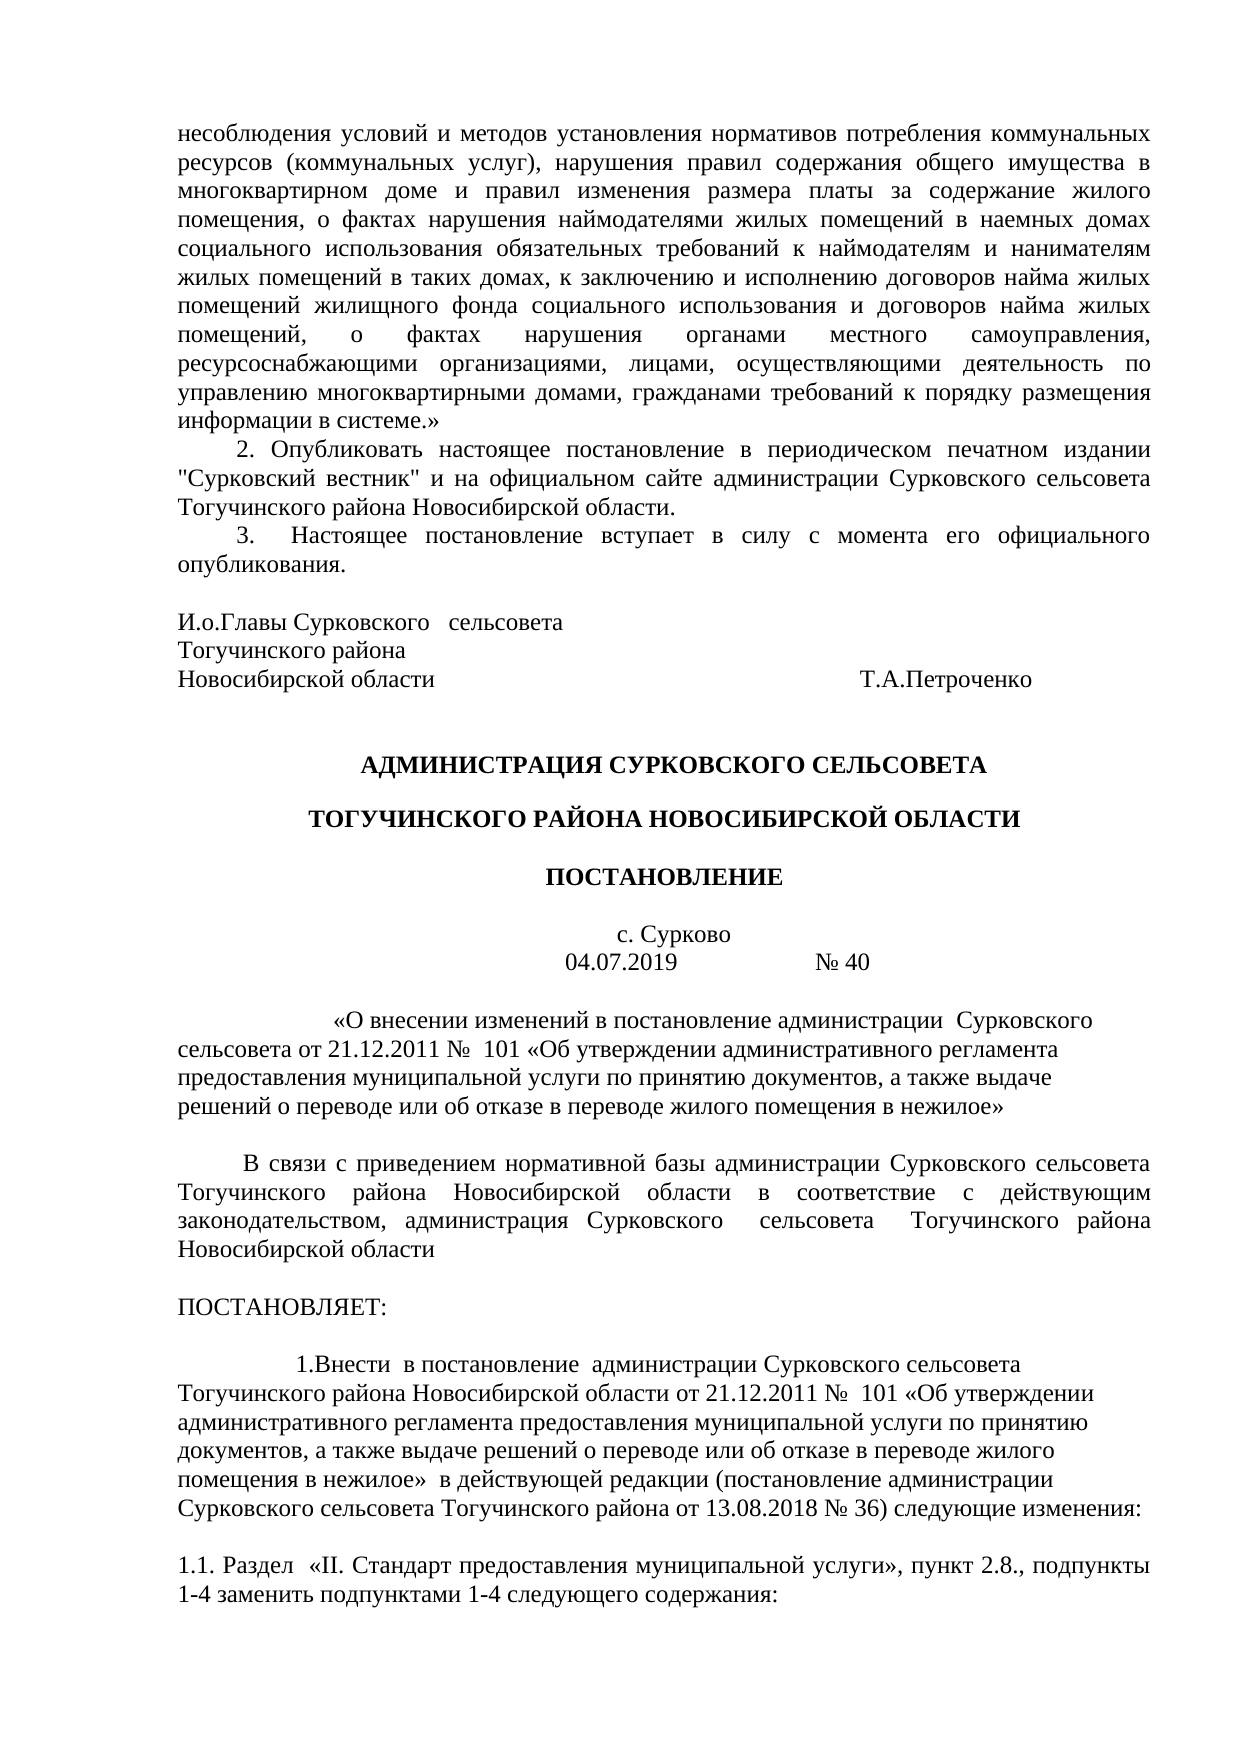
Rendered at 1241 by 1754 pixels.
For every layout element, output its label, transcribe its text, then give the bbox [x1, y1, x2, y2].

text В связи с приведением нормативной базы администрации Сурковского сельсовета Тогучинского района Новосибирской области в соответствие с действующим законодательством, администрация Сурковского сельсовета Тогучинского района Новосибирской области [177, 1148, 1152, 1263]
text «О внесении изменений в постановление администрации Сурковского сельсовета от 21.12.2011 № 101 «Об утверждении административного регламента предоставления муниципальной услуги по принятию документов, а также выдаче решений о переводе или об отказе в переводе жилого помещения в нежилое» [177, 1005, 1152, 1120]
text с. Сурково [177, 919, 1152, 947]
text Новосибирской области Т.А.Петроченко [177, 664, 1152, 693]
text 1.1. Раздел «II. Стандарт предоставления муниципальной услуги», пункт 2.8., подпункты 1-4 заменить подпунктами 1-4 следующего содержания: [177, 1551, 1152, 1608]
text 3. Настоящее постановление вступает в силу с момента его официального опубликования. [177, 521, 1152, 578]
text ПОСТАНОВЛЕНИЕ [177, 862, 1152, 891]
text Тогучинского района [177, 636, 1152, 664]
text 2. Опубликовать настоящее постановление в периодическом печатном издании "Сурковский вестник" и на официальном сайте администрации Сурковского сельсовета Тогучинского района Новосибирской области. [177, 434, 1152, 521]
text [177, 118, 1152, 434]
text АДМИНИСТРАЦИЯ СУРКОВСКОГО СЕЛЬСОВЕТА [177, 751, 1152, 779]
text 04.07.2019 № 40 [177, 947, 1152, 976]
text ТОГУЧИНСКОГО РАЙОНА НОВОСИБИРСКОЙ ОБЛАСТИ [177, 804, 1152, 833]
text 1.Внести в постановление администрации Сурковского сельсовета Тогучинского района Новосибирской области от 21.12.2011 № 101 «Об утверждении административного регламента предоставления муниципальной услуги по принятию документов, а также выдаче решений о переводе или об отказе в переводе жилого помещения в нежилое» в действующей редакции (постановление администрации Сурковского сельсовета Тогучинского района от 13.08.2018 № 36) следующие изменения: [177, 1349, 1152, 1522]
text И.о.Главы Сурковского сельсовета [177, 607, 1152, 636]
text ПОСТАНОВЛЯЕТ: [177, 1292, 1152, 1321]
